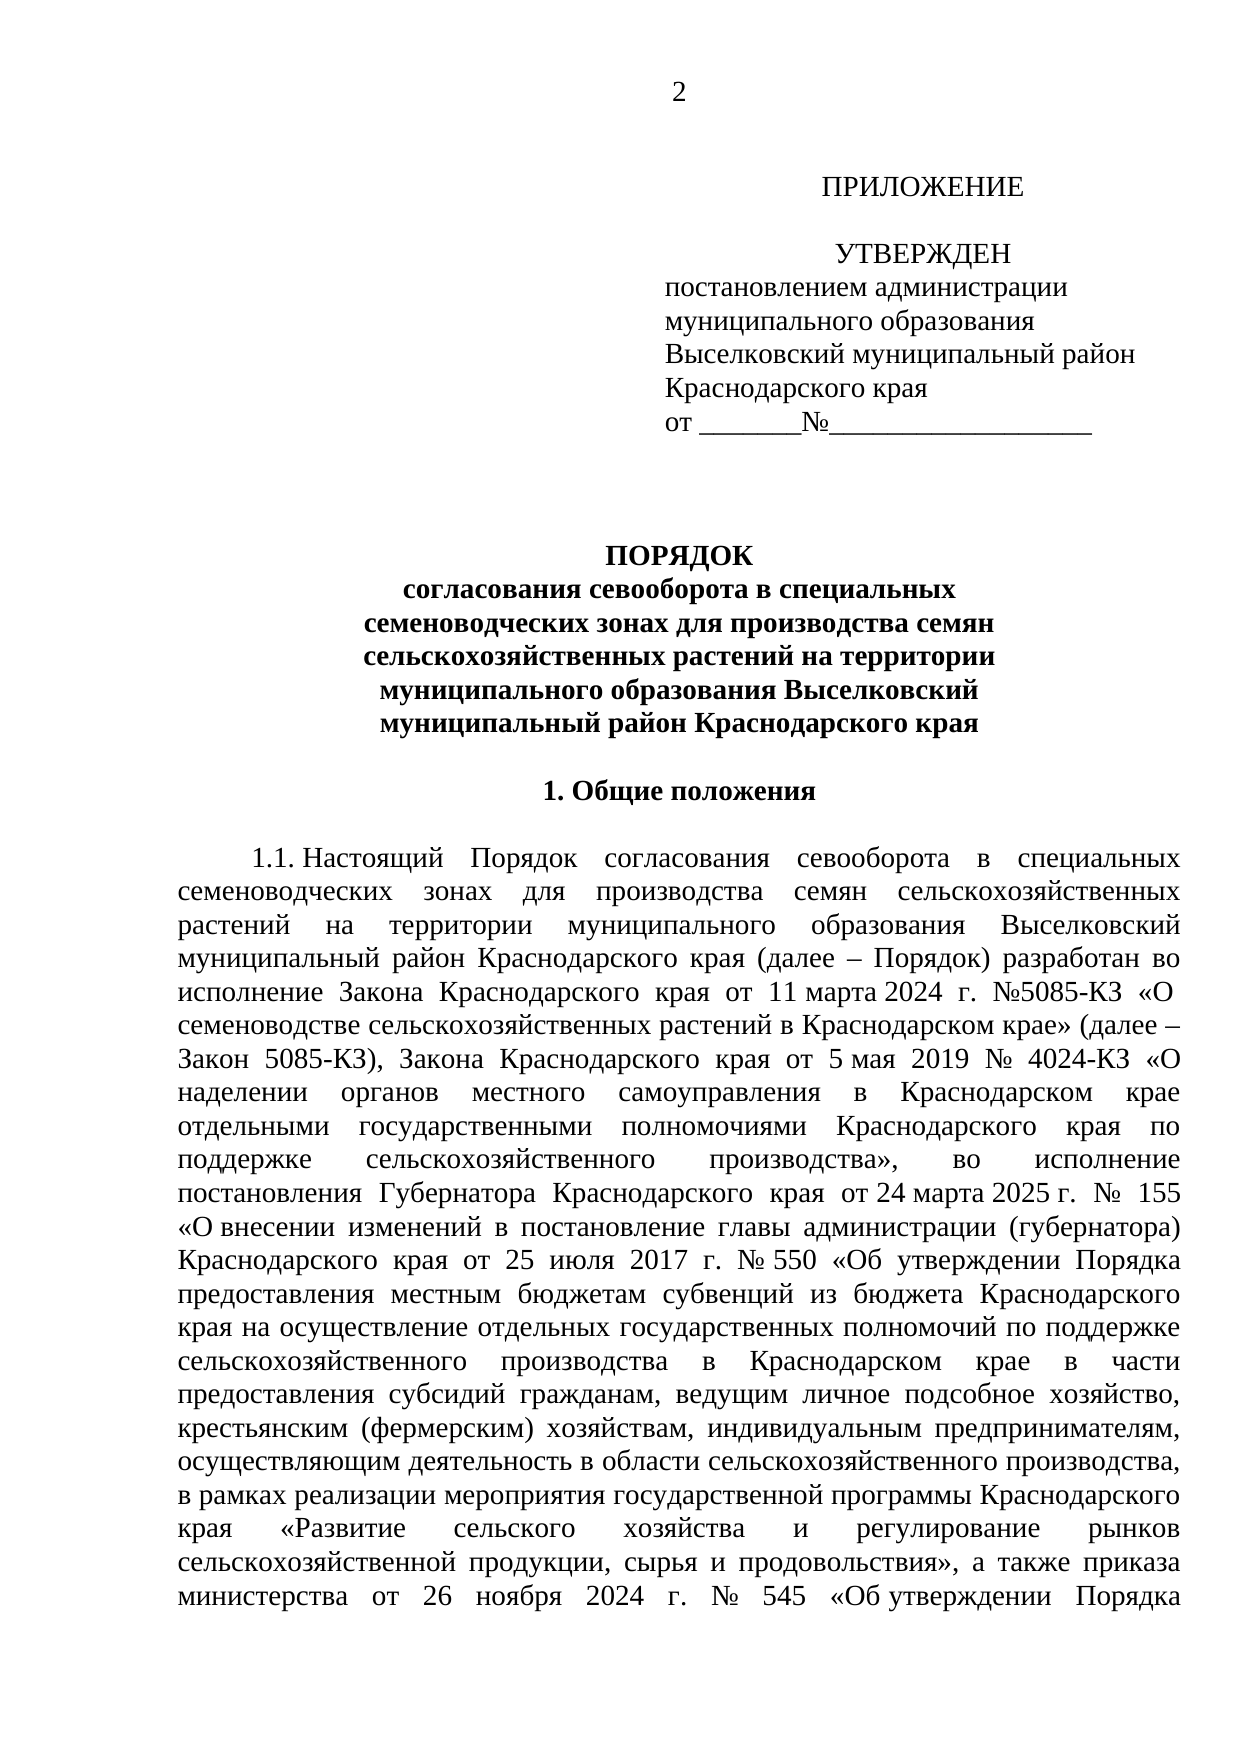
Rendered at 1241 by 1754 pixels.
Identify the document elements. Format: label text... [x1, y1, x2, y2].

text от _______№__________________ [664, 404, 1181, 437]
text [177, 840, 1181, 1611]
text ПРИЛОЖЕНИЕ [664, 169, 1181, 202]
text 1. Общие положения [177, 773, 1181, 806]
text УТВЕРЖДЕН [664, 236, 1181, 269]
text муниципального образования Выселковский [177, 672, 1181, 706]
text Краснодарского края [664, 370, 1181, 404]
text Выселковский муниципальный район [664, 337, 1181, 370]
text согласования севооборота в специальных [177, 571, 1181, 605]
text муниципальный район Краснодарского края [177, 706, 1181, 739]
text ПОРЯДОК [177, 538, 1181, 571]
text постановлением администрации [664, 269, 1181, 303]
text сельскохозяйственных растений на территории [177, 638, 1181, 672]
text семеноводческих зонах для производства семян [177, 605, 1181, 638]
text муниципального образования [664, 303, 1181, 337]
